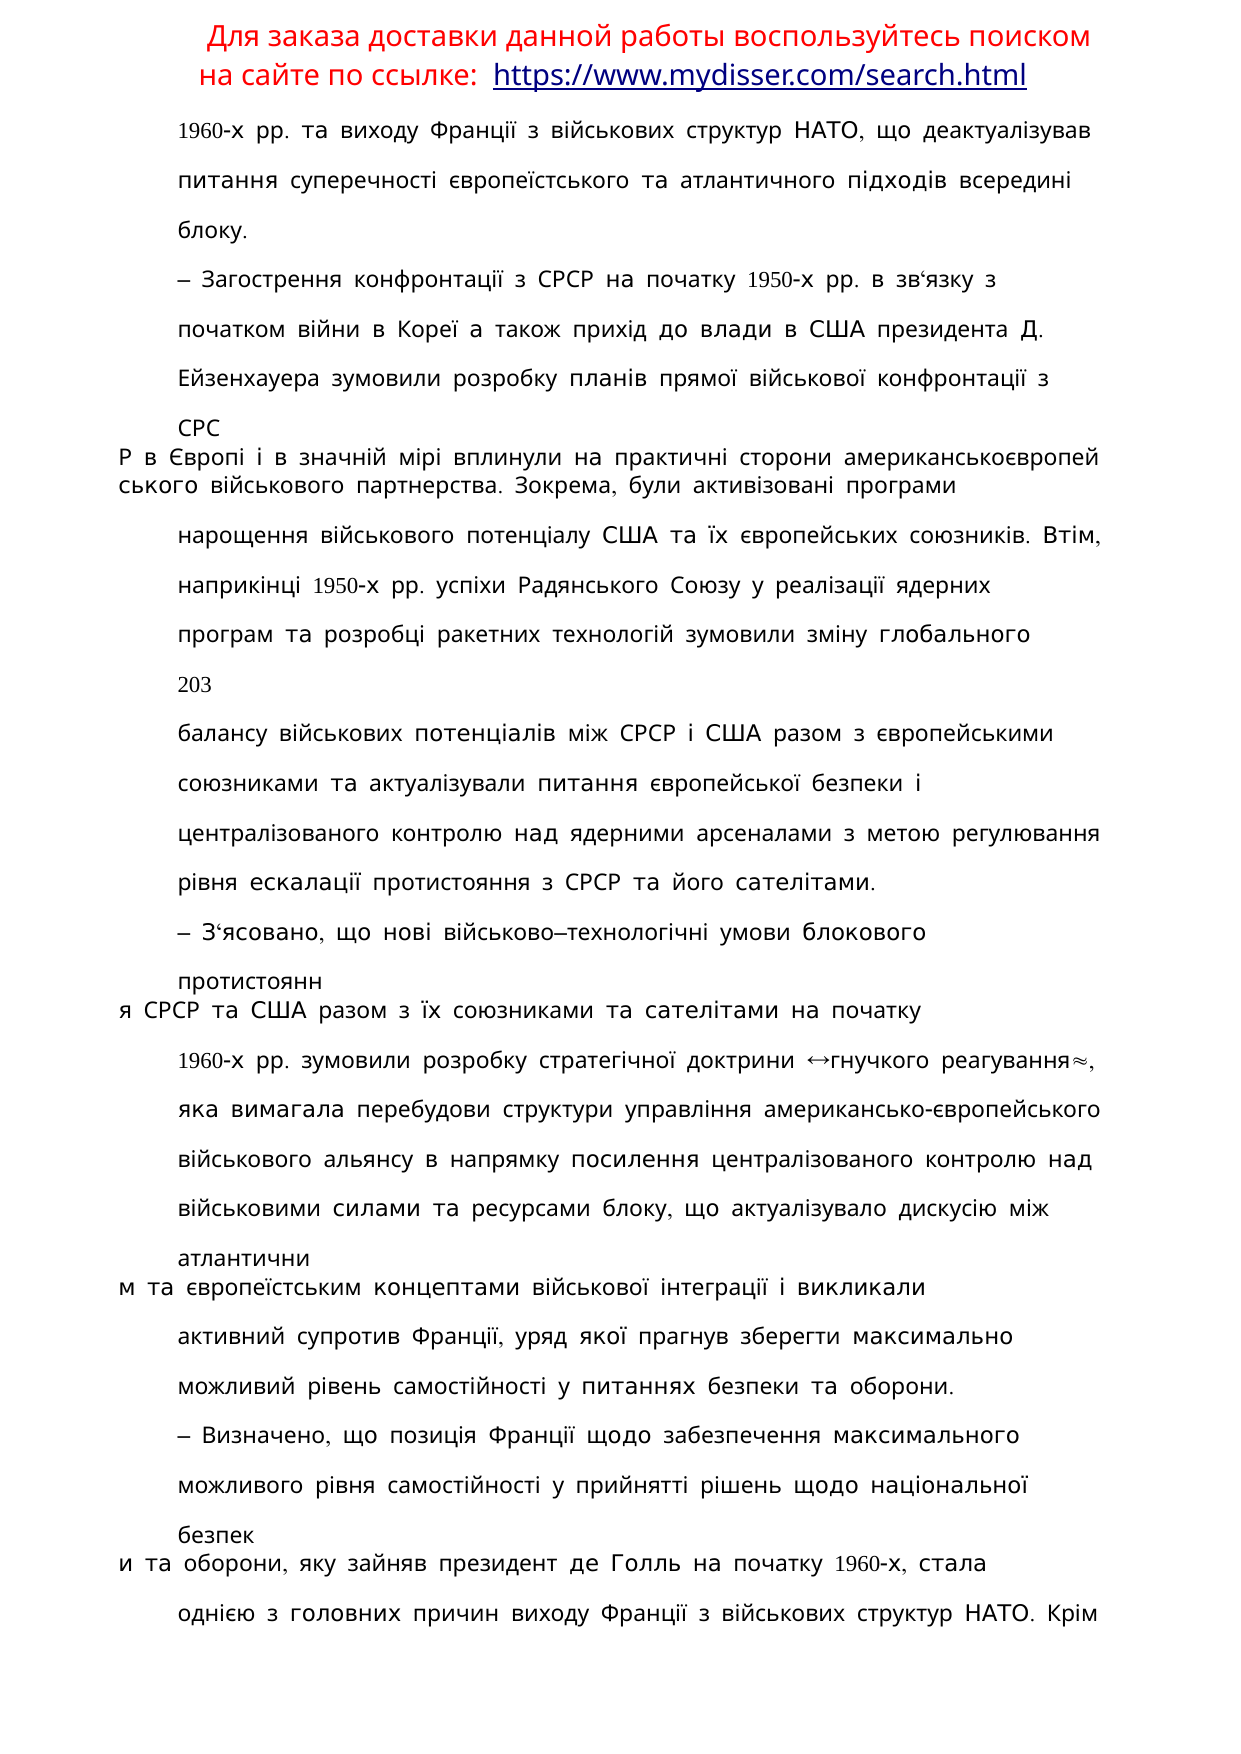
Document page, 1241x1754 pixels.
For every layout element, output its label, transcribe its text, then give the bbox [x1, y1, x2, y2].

text балансувійськовихпотенціалівміжСРСРіСШАразомзєвропейськими [118, 718, 1107, 747]
text атлантичнимтаєвропеїстськимконцептамивійськовоїінтеграціїівикликали [118, 1242, 1107, 1300]
text блоку [118, 214, 1107, 243]
text хрртавиходуФранціїзвійськовихструктурНАТОщодеактуалізував [118, 115, 1107, 144]
text можливогорівнясамостійностіуприйняттірішеньщодонаціональної [118, 1469, 1107, 1498]
text можливийрівеньсамостійностіупитанняхбезпекитаоборони [118, 1370, 1107, 1399]
text нарощеннявійськовогопотенціалуСШАтаїхєвропейськихсоюзниківВтім [118, 519, 1107, 548]
text  [118, 668, 1107, 697]
text наприкінціхрруспіхиРадянськогоСоюзууреалізаціїядерних [118, 569, 1107, 598]
text Ейзенхауеразумовилирозробкупланівпрямоївійськовоїконфронтаціїз [118, 363, 1107, 392]
text активнийсупротивФранціїурядякоїпрагнувзберегтимаксимально [118, 1321, 1107, 1349]
text військовимисиламитаресурсамиблокущоактуалізувалодискусіюміж [118, 1193, 1107, 1222]
text військовогоальянсувнапрямкупосиленняцентралізованогоконтролюнад [118, 1143, 1107, 1172]
text СРСРвЄвропіівзначніймірівплинулинапрактичністорониамериканськоєвропейськоговійськовогопартнерстваЗокремабулиактивізованіпрограми [118, 412, 1107, 499]
text хррзумовилирозробкустратегічноїдоктринигнучкогореагування [118, 1044, 1107, 1073]
text –ВизначенощопозиціяФранціїщодозабезпеченнямаксимального [118, 1420, 1107, 1449]
text програмтарозробціракетнихтехнологійзумовилизмінуглобального [118, 619, 1107, 647]
text союзникамитаактуалізувалипитанняєвропейськоїбезпекиі [118, 767, 1107, 796]
text початкомвійнивКореїатакожприхіддовладивСШАпрезидентаД [118, 313, 1107, 342]
text однієюзголовнихпричинвиходуФранціїзвійськовихструктурНАТОКрім [118, 1597, 1107, 1626]
text протистоянняСРСРтаСШАразомзїхсоюзникамитасателітаминапочатку [118, 966, 1107, 1023]
text якавимагалаперебудовиструктуриуправлінняамериканськоєвропейського [118, 1094, 1107, 1122]
text безпекитаоборониякузайнявпрезидентдеГолльнапочаткухстала [118, 1519, 1107, 1577]
text рівняескалаціїпротистояннязСРСРтайогосателітами [118, 867, 1107, 895]
text –ЗагостренняконфронтаціїзСРСРнапочаткухррвзв‘язкуз [118, 264, 1107, 292]
text питаннясуперечностієвропеїстськоготаатлантичногопідходіввсередині [118, 164, 1107, 193]
text –З‘ясованощоновівійськово–технологічніумовиблокового [118, 916, 1107, 945]
text централізованогоконтролюнадядернимиарсеналамизметоюрегулювання [118, 817, 1107, 846]
